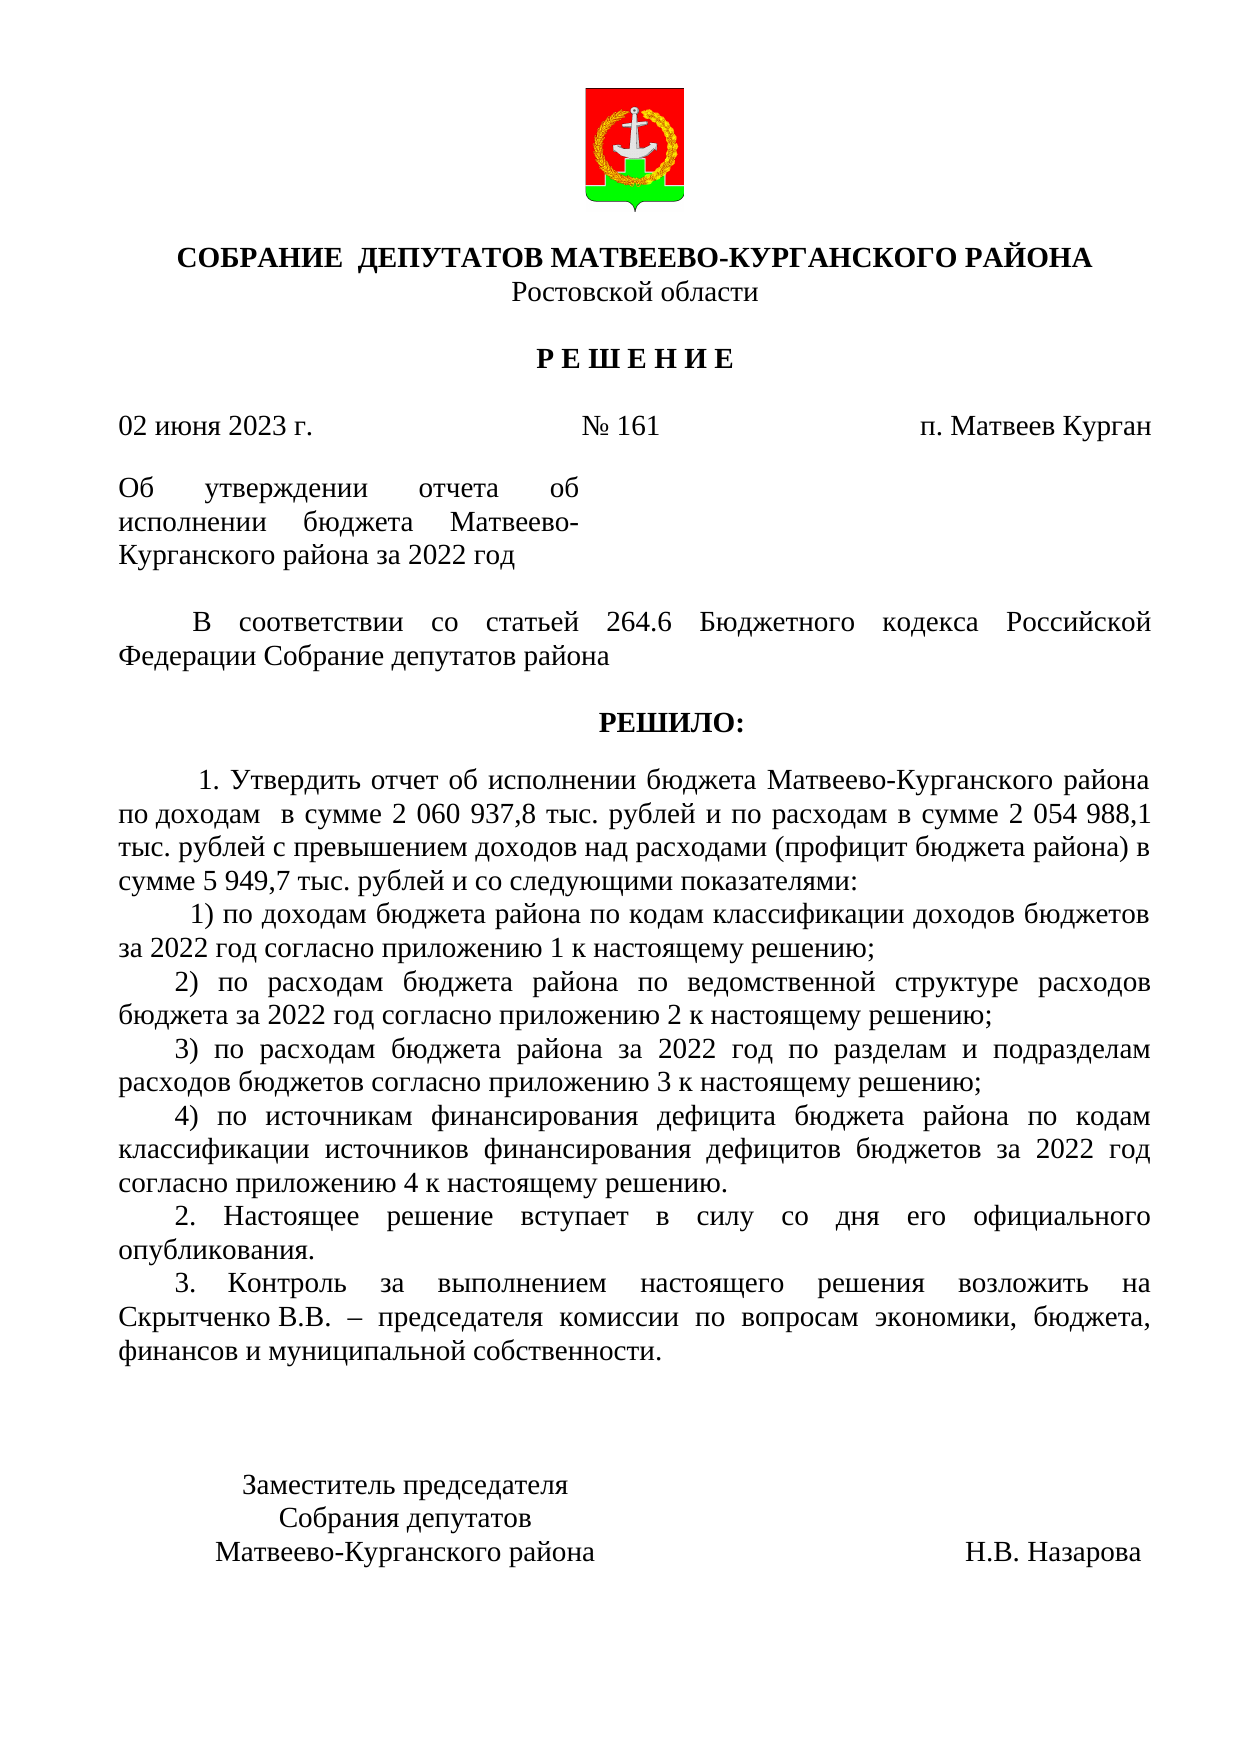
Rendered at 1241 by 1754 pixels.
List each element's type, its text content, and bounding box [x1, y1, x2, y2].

text 2) по расходам бюджета района по ведомственной структуре расходов бюджета за 2022 год согласно приложению 2 к настоящему решению; [118, 964, 1152, 1031]
text 3. Контроль за выполнением настоящего решения возложить на Скрытченко В.В. – председателя комиссии по вопросам экономики, бюджета, финансов и муниципальной собственности. [118, 1266, 1152, 1366]
table_header п. Матвеев Курган [768, 408, 1163, 441]
text 2. Настоящее решение вступает в силу со дня его официального опубликования. [118, 1198, 1152, 1266]
picture [585, 88, 684, 212]
table_header 02 июня 2023 г. [107, 408, 437, 441]
table_header Об утверждении отчета об исполнении бюджета Матвеево-Курганского района за 2022 год [107, 470, 591, 571]
text СОБРАНИЕ ДЕПУТАТОВ МАТВЕЕВО-КУРГАНСКОГО РАЙОНА [118, 240, 1152, 274]
text 4) по источникам финансирования дефицита бюджета района по кодам классификации источников финансирования дефицитов бюджетов за 2022 год согласно приложению 4 к настоящему решению. [118, 1098, 1152, 1198]
table_header Н.В. Назарова [654, 1467, 1153, 1567]
text В соответствии со статьей 264.6 Бюджетного кодекса Российской Федерации Собрание депутатов района [118, 604, 1152, 671]
table_header № 161 [438, 408, 768, 441]
text Р Е Ш Е Н И Е [118, 341, 1152, 374]
text 1) по доходам бюджета района по кодам классификации доходов бюджетов за 2022 год согласно приложению 1 к настоящему решению; [118, 897, 1152, 964]
text РЕШИЛО: [118, 705, 1152, 738]
text 1. Утвердить отчет об исполнении бюджета Матвеево-Курганского района по доходам в сумме 2 060 937,8 тыс. рублей и по расходам в сумме 2 054 988,1 тыс. рублей с превышением доходов над расходами (профицит бюджета района) в сумме 5 949,7 тыс. рублей и со следующими показателями: [118, 762, 1152, 897]
table_header Заместитель председателя Собрания депутатов Матвеево-Курганского района [156, 1467, 654, 1567]
text 3) по расходам бюджета района за 2022 год по разделам и подразделам расходов бюджетов согласно приложению 3 к настоящему решению; [118, 1031, 1152, 1098]
text Ростовской области [118, 274, 1152, 307]
